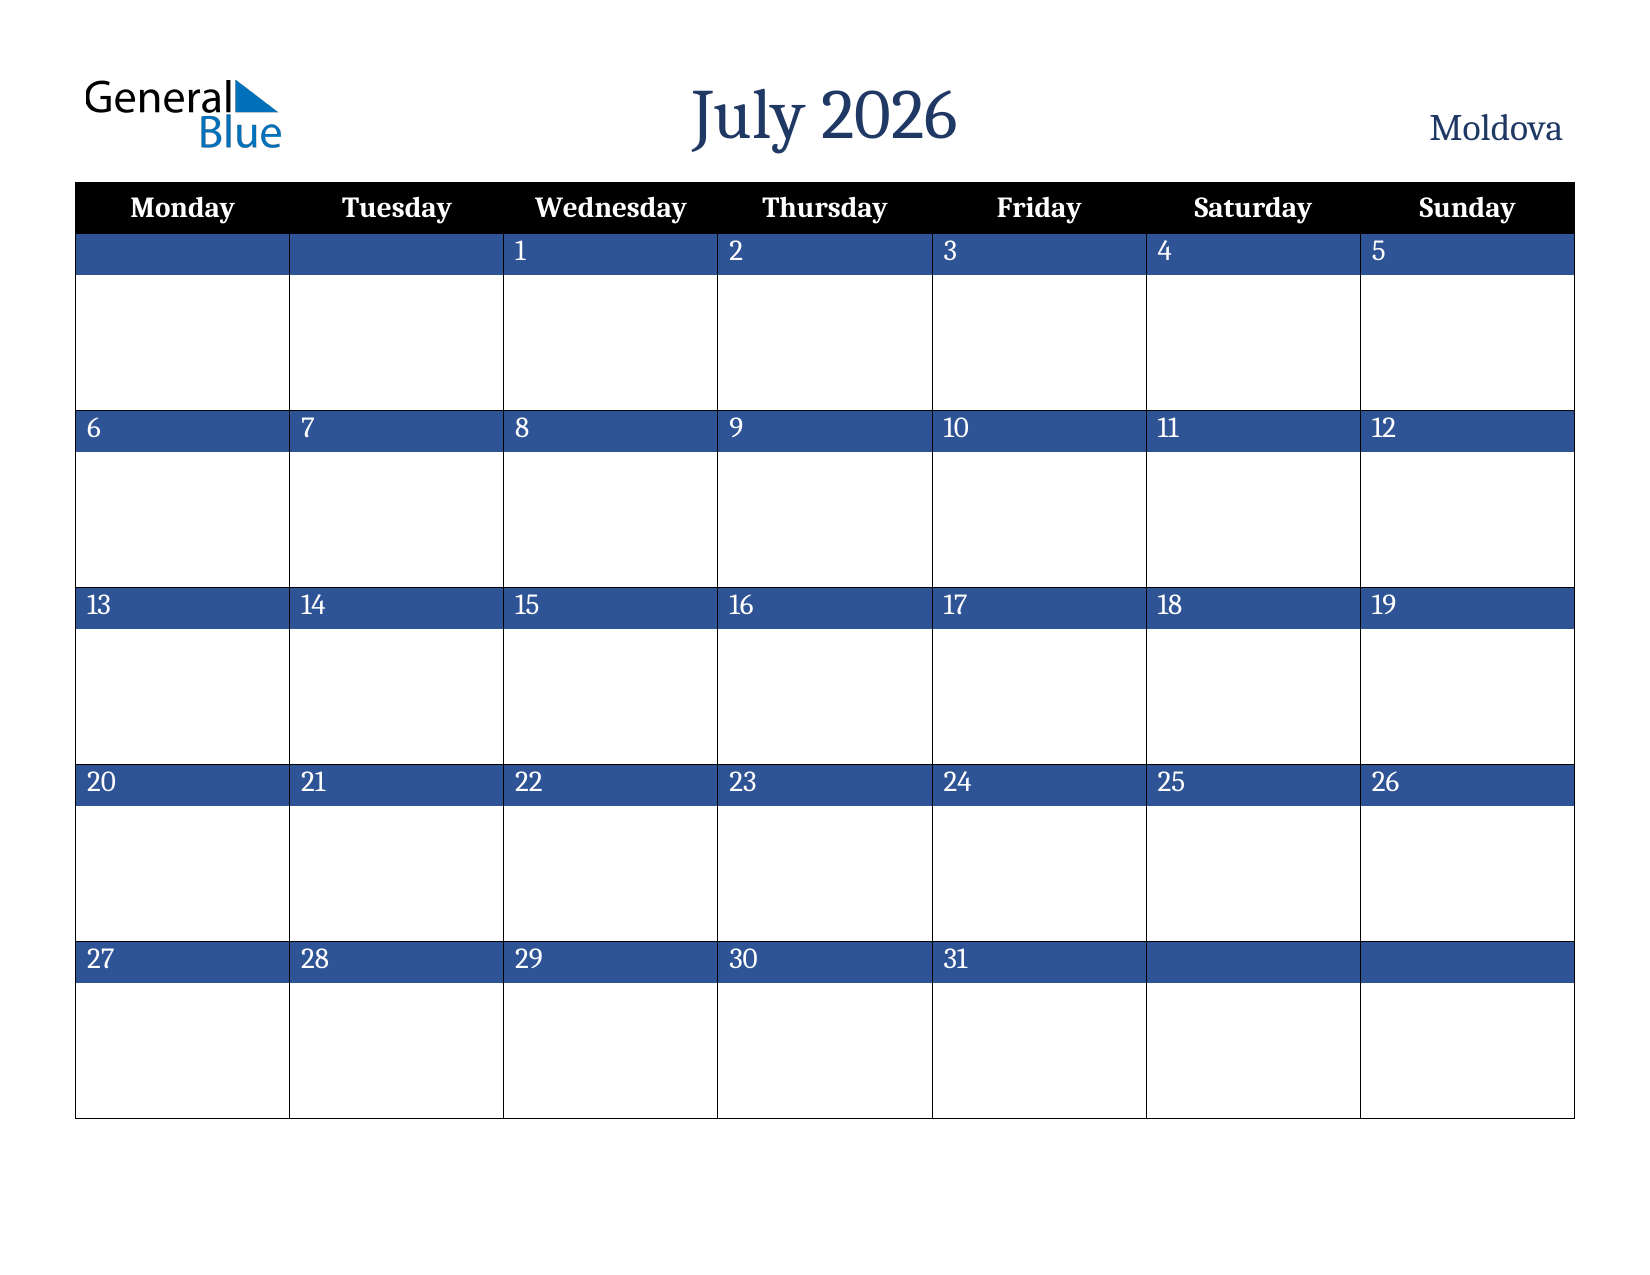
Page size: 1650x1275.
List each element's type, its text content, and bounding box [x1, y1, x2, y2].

table_cell [718, 275, 932, 410]
table_cell [76, 452, 289, 587]
table_cell [933, 275, 1146, 410]
table_cell [1361, 983, 1574, 1118]
table_cell [1361, 629, 1574, 764]
table_cell [933, 452, 1146, 587]
table_header July 2026 [504, 75, 1146, 182]
table_cell [1147, 806, 1360, 941]
table_cell [1361, 452, 1574, 587]
table_cell Wednesday [504, 183, 717, 233]
table_cell [504, 806, 717, 941]
table_cell [718, 629, 932, 764]
table_cell [290, 275, 503, 410]
picture [86, 80, 281, 148]
table_cell 25 [1147, 765, 1360, 806]
table_cell 16 [718, 588, 932, 629]
table_cell 27 [76, 942, 289, 983]
table_cell Thursday [718, 183, 932, 233]
table_cell 20 [76, 765, 289, 806]
table_cell 18 [1147, 588, 1360, 629]
table_cell [76, 275, 289, 410]
table_cell [718, 983, 932, 1118]
table_cell [1147, 275, 1360, 410]
table_cell [1147, 983, 1360, 1118]
table_cell 6 [76, 411, 289, 452]
table_cell 13 [76, 588, 289, 629]
table_cell [504, 452, 717, 587]
table_cell [933, 806, 1146, 941]
table_cell 31 [933, 942, 1146, 983]
table_cell [290, 806, 503, 941]
table_cell 22 [504, 765, 717, 806]
table_cell 7 [290, 411, 503, 452]
table_cell [933, 983, 1146, 1118]
table_cell Sunday [1361, 183, 1574, 233]
table_cell [933, 629, 1146, 764]
table_cell 3 [933, 234, 1146, 275]
table_cell 11 [1147, 411, 1360, 452]
table_cell [290, 234, 503, 275]
table_cell 28 [290, 942, 503, 983]
table_cell 19 [1361, 588, 1574, 629]
table_cell 1 [504, 234, 717, 275]
table_cell [1361, 806, 1574, 941]
table_cell [1361, 275, 1574, 410]
table_cell 14 [290, 588, 503, 629]
table_cell [1147, 629, 1360, 764]
table_cell [504, 275, 717, 410]
table_cell 23 [718, 765, 932, 806]
table_cell [718, 806, 932, 941]
table_cell [504, 629, 717, 764]
table_cell 2 [718, 234, 932, 275]
table_header [76, 75, 503, 182]
table_cell 29 [504, 942, 717, 983]
table_cell Tuesday [290, 183, 503, 233]
table_cell [1361, 942, 1574, 983]
table_cell [76, 983, 289, 1118]
table_cell [76, 234, 289, 275]
table_cell [290, 629, 503, 764]
table_cell 4 [1147, 234, 1360, 275]
table_cell 12 [1361, 411, 1574, 452]
table_cell 9 [718, 411, 932, 452]
table_cell 5 [1361, 234, 1574, 275]
table_cell [718, 452, 932, 587]
table_cell 17 [933, 588, 1146, 629]
table_cell [290, 983, 503, 1118]
table_cell Saturday [1147, 183, 1360, 233]
table_cell 15 [504, 588, 717, 629]
table_header Moldova [1146, 75, 1574, 182]
table_cell 8 [504, 411, 717, 452]
table_cell [1147, 452, 1360, 587]
table_cell 10 [933, 411, 1146, 452]
table_cell [1147, 942, 1360, 983]
table_cell [290, 452, 503, 587]
table_cell 26 [1361, 765, 1574, 806]
table_cell [76, 806, 289, 941]
table_cell 30 [718, 942, 932, 983]
table_cell 24 [933, 765, 1146, 806]
table_cell [76, 629, 289, 764]
table_cell [504, 983, 717, 1118]
table_cell Monday [76, 183, 289, 233]
table_cell Friday [933, 183, 1146, 233]
table_cell 21 [290, 765, 503, 806]
